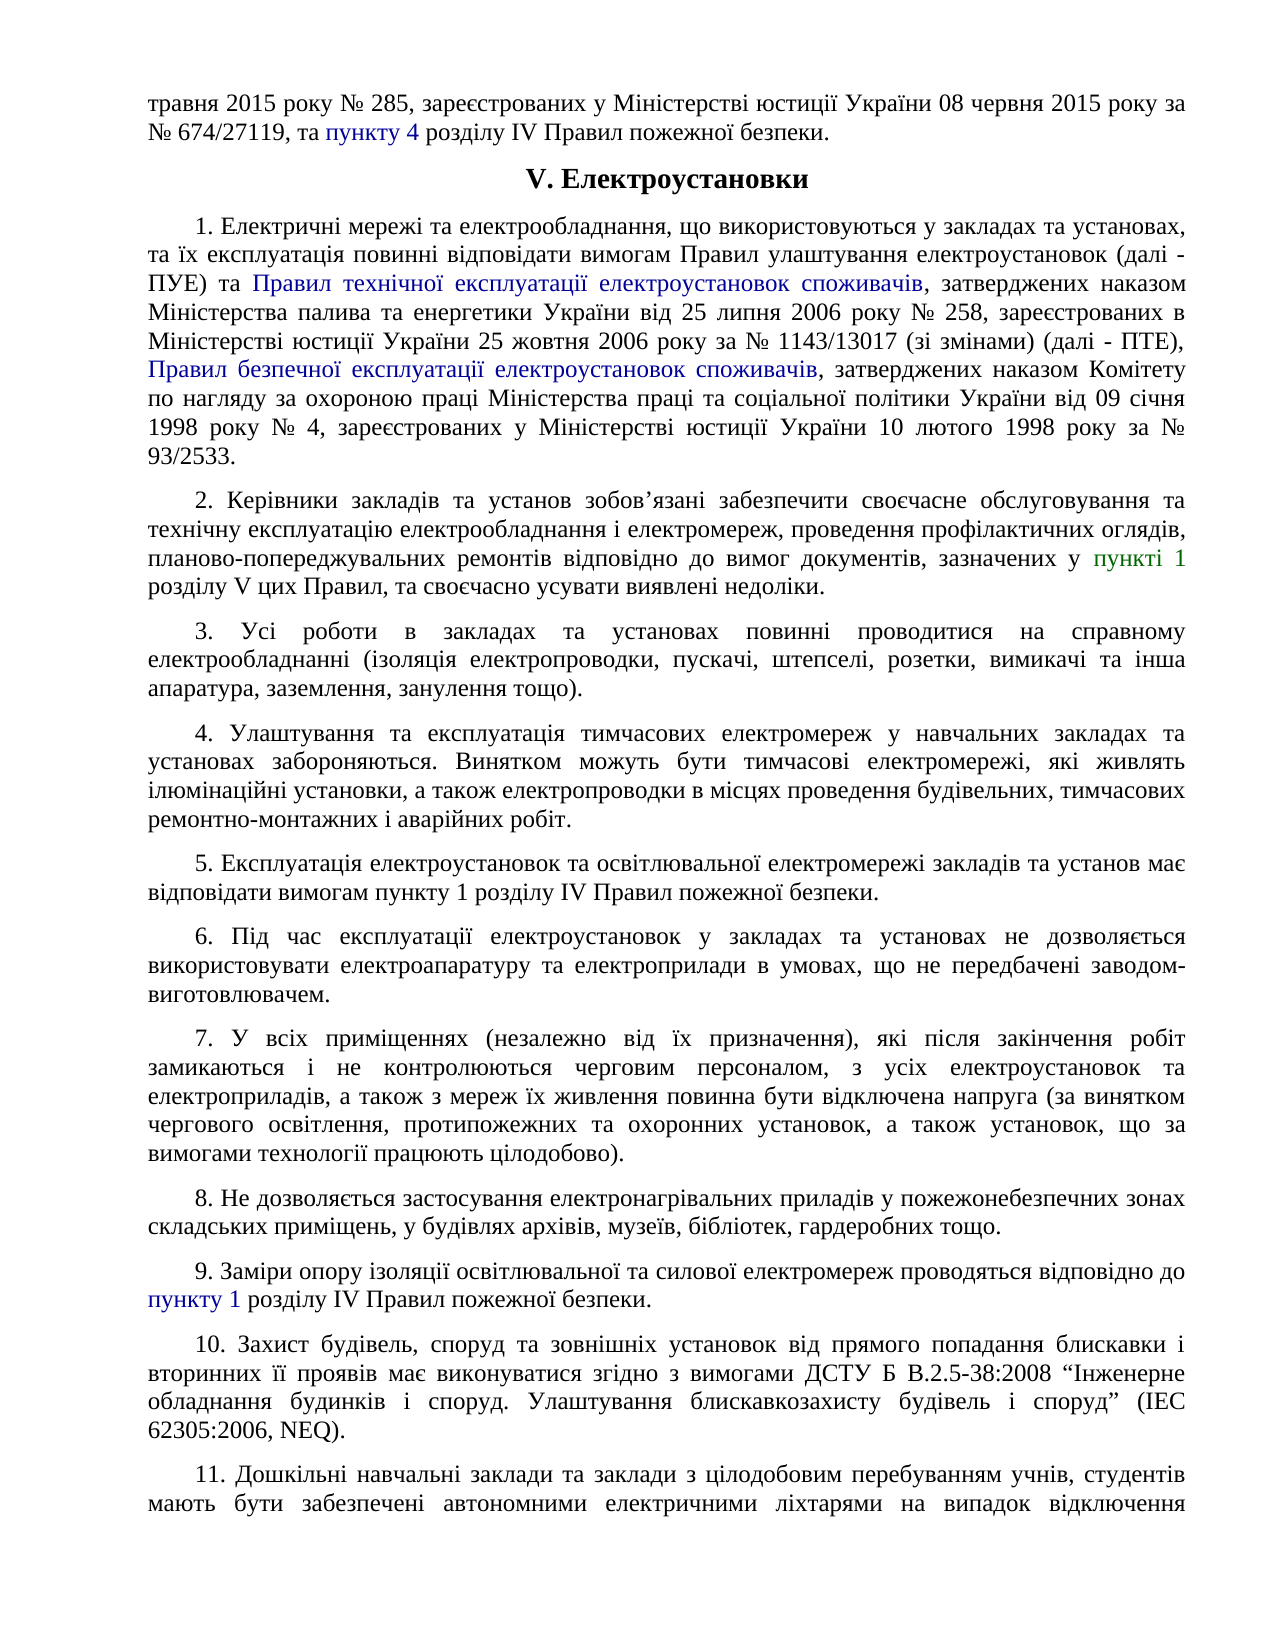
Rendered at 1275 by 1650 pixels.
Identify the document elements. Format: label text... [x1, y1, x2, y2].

text 7. У всіх приміщеннях (незалежно від їх призначення), які після закінчення робіт замикаються і не контролюються черговим персоналом, з усіх електроустановок та електроприладів, а також з мереж їх живлення повинна бути відключена напруга (за винятком чергового освітлення, протипожежних та охоронних установок, а також установок, що за вимогами технології працюють цілодобово). [148, 1023, 1186, 1167]
text 3. Усі роботи в закладах та установах повинні проводитися на справному електрообладнанні (ізоляція електропроводки, пускачі, штепселі, розетки, вимикачі та інша апаратура, заземлення, занулення тощо). [148, 616, 1186, 702]
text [148, 1459, 1186, 1517]
text 6. Під час експлуатації електроустановок у закладах та установах не дозволяється використовувати електроапаратуру та електроприлади в умовах, що не передбачені заводом-виготовлювачем. [148, 921, 1186, 1008]
text 9. Заміри опору ізоляції освітлювальної та силової електромереж проводяться відповідно до пункту 1 розділу IV Правил пожежної безпеки. [148, 1256, 1186, 1313]
text 4. Улаштування та експлуатація тимчасових електромереж у навчальних закладах та установах забороняються. Винятком можуть бути тимчасові електромережі, які живлять ілюмінаційні установки, а також електропроводки в місцях проведення будівельних, тимчасових ремонтно-монтажних і аварійних робіт. [148, 718, 1186, 833]
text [148, 88, 1186, 146]
text 1. Електричні мережі та електрообладнання, що використовуються у закладах та установах, та їх експлуатація повинні відповідати вимогам Правил улаштування електроустановок (далі - ПУЕ) та Правил технічної експлуатації електроустановок споживачів, затверджених наказом Міністерства палива та енергетики України від 25 липня 2006 року № 258, зареєстрованих в Міністерстві юстиції України 25 жовтня 2006 року за № 1143/13017 (зі змінами) (далі - ПТЕ), Правил безпечної експлуатації електроустановок споживачів, затверджених наказом Комітету по нагляду за охороною праці Міністерства праці та соціальної політики України від 09 січня 1998 року № 4, зареєстрованих у Міністерстві юстиції України 10 лютого 1998 року за № 93/2533. [148, 211, 1186, 469]
text V. Електроустановки [194, 162, 1139, 195]
text 8. Не дозволяється застосування електронагрівальних приладів у пожежонебезпечних зонах складських приміщень, у будівлях архівів, музеїв, бібліотек, гардеробних тощо. [148, 1183, 1186, 1240]
text 5. Експлуатація електроустановок та освітлювальної електромережі закладів та установ має відповідати вимогам пункту 1 розділу ІV Правил пожежної безпеки. [148, 848, 1186, 906]
text 10. Захист будівель, споруд та зовнішніх установок від прямого попадання блискавки і вторинних її проявів має виконуватися згідно з вимогами ДСТУ Б В.2.5-38:2008 “Інженерне обладнання будинків і споруд. Улаштування блискавкозахисту будівель і споруд” (ІЕС 62305:2006, NEQ). [148, 1329, 1186, 1444]
text 2. Керівники закладів та установ зобов’язані забезпечити своєчасне обслуговування та технічну експлуатацію електрообладнання і електромереж, проведення профілактичних оглядів, планово-попереджувальних ремонтів відповідно до вимог документів, зазначених у пункті 1 розділу V цих Правил, та своєчасно усувати виявлені недоліки. [148, 485, 1186, 600]
